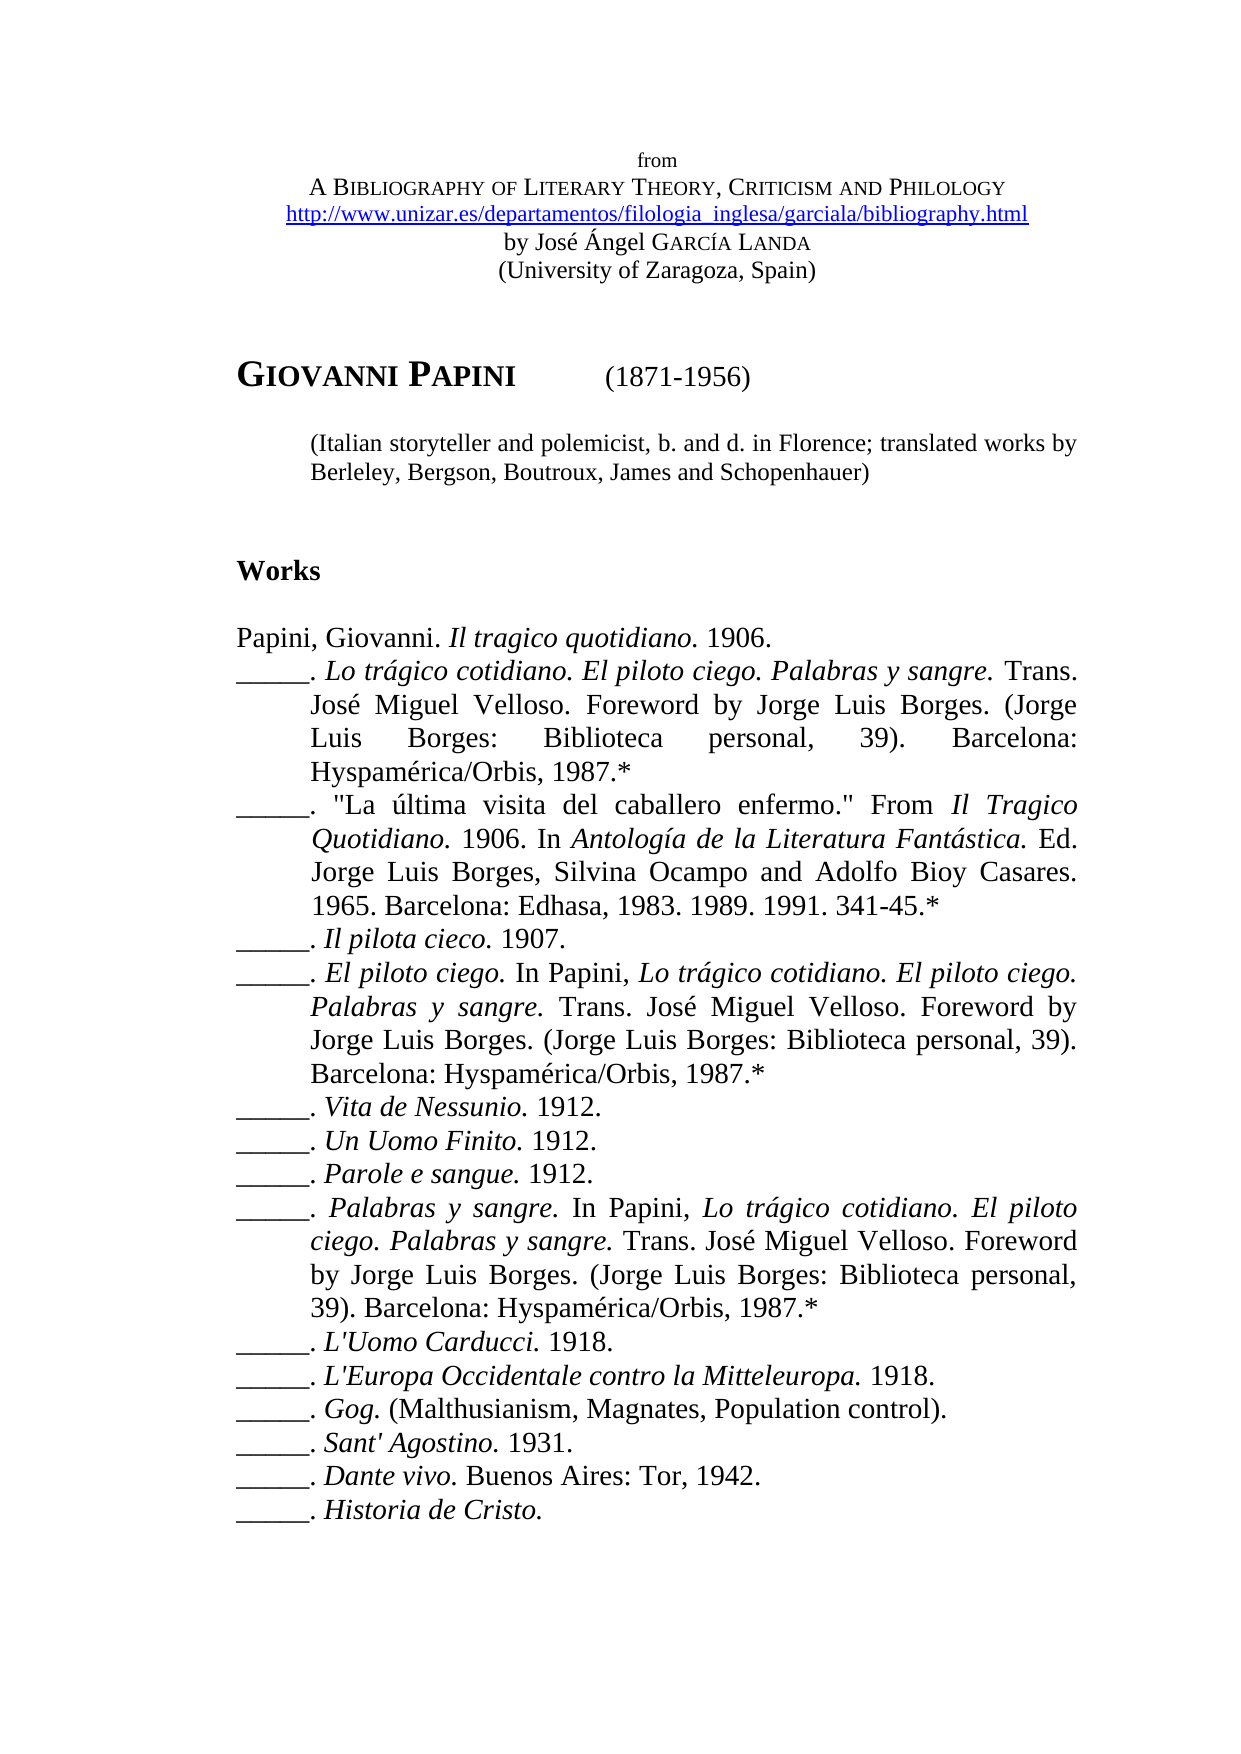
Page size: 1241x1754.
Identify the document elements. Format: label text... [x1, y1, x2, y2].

text (Italian storyteller and polemicist, b. and d. in Florence; translated works by Berleley, Bergson, Boutroux, James and Schopenhauer) [236, 428, 1078, 486]
text _____. Un Uomo Finito. 1912. [236, 1123, 1078, 1156]
text _____. Dante vivo. Buenos Aires: Tor, 1942. [236, 1458, 1078, 1492]
text by José Ángel García Landa [236, 227, 1078, 256]
text _____. Il pilota cieco. 1907. [236, 922, 1078, 955]
text Giovanni Papini (1871-1956) [236, 351, 1078, 394]
text A Bibliography of Literary Theory, Criticism and Philology [236, 172, 1078, 200]
text _____. Parole e sangue. 1912. [236, 1156, 1078, 1190]
text (University of Zaragoza, Spain) [236, 256, 1078, 284]
text _____. Sant' Agostino. 1931. [236, 1425, 1078, 1458]
text Papini, Giovanni. Il tragico quotidiano. 1906. [236, 620, 1078, 653]
text from [236, 148, 1078, 172]
text _____. L'Europa Occidentale contro la Mitteleuropa. 1918. [236, 1358, 1078, 1391]
text _____. Gog. (Malthusianism, Magnates, Population control). [236, 1391, 1078, 1425]
text Works [236, 553, 1078, 586]
text _____. Vita de Nessunio. 1912. [236, 1089, 1078, 1123]
text _____. "La última visita del caballero enfermo." From Il Tragico Quotidiano. 1906. In Antología de la Literatura Fantástica. Ed. Jorge Luis Borges, Silvina Ocampo and Adolfo Bioy Casares. 1965. Barcelona: Edhasa, 1983. 1989. 1991. 341-45.* [236, 787, 1078, 922]
text _____. L'Uomo Carducci. 1918. [236, 1324, 1078, 1358]
text _____. El piloto ciego. In Papini, Lo trágico cotidiano. El piloto ciego. Palabras y sangre. Trans. José Miguel Velloso. Foreword by Jorge Luis Borges. (Jorge Luis Borges: Biblioteca personal, 39). Barcelona: Hyspamérica/Orbis, 1987.* [236, 955, 1078, 1089]
text http://www.unizar.es/departamentos/filologia_inglesa/garciala/bibliography.html [236, 200, 1078, 227]
text _____. Historia de Cristo. [236, 1492, 1078, 1525]
text _____. Lo trágico cotidiano. El piloto ciego. Palabras y sangre. Trans. José Miguel Velloso. Foreword by Jorge Luis Borges. (Jorge Luis Borges: Biblioteca personal, 39). Barcelona: Hyspamérica/Orbis, 1987.* [236, 653, 1078, 787]
text _____. Palabras y sangre. In Papini, Lo trágico cotidiano. El piloto ciego. Palabras y sangre. Trans. José Miguel Velloso. Foreword by Jorge Luis Borges. (Jorge Luis Borges: Biblioteca personal, 39). Barcelona: Hyspamérica/Orbis, 1987.* [236, 1190, 1078, 1324]
